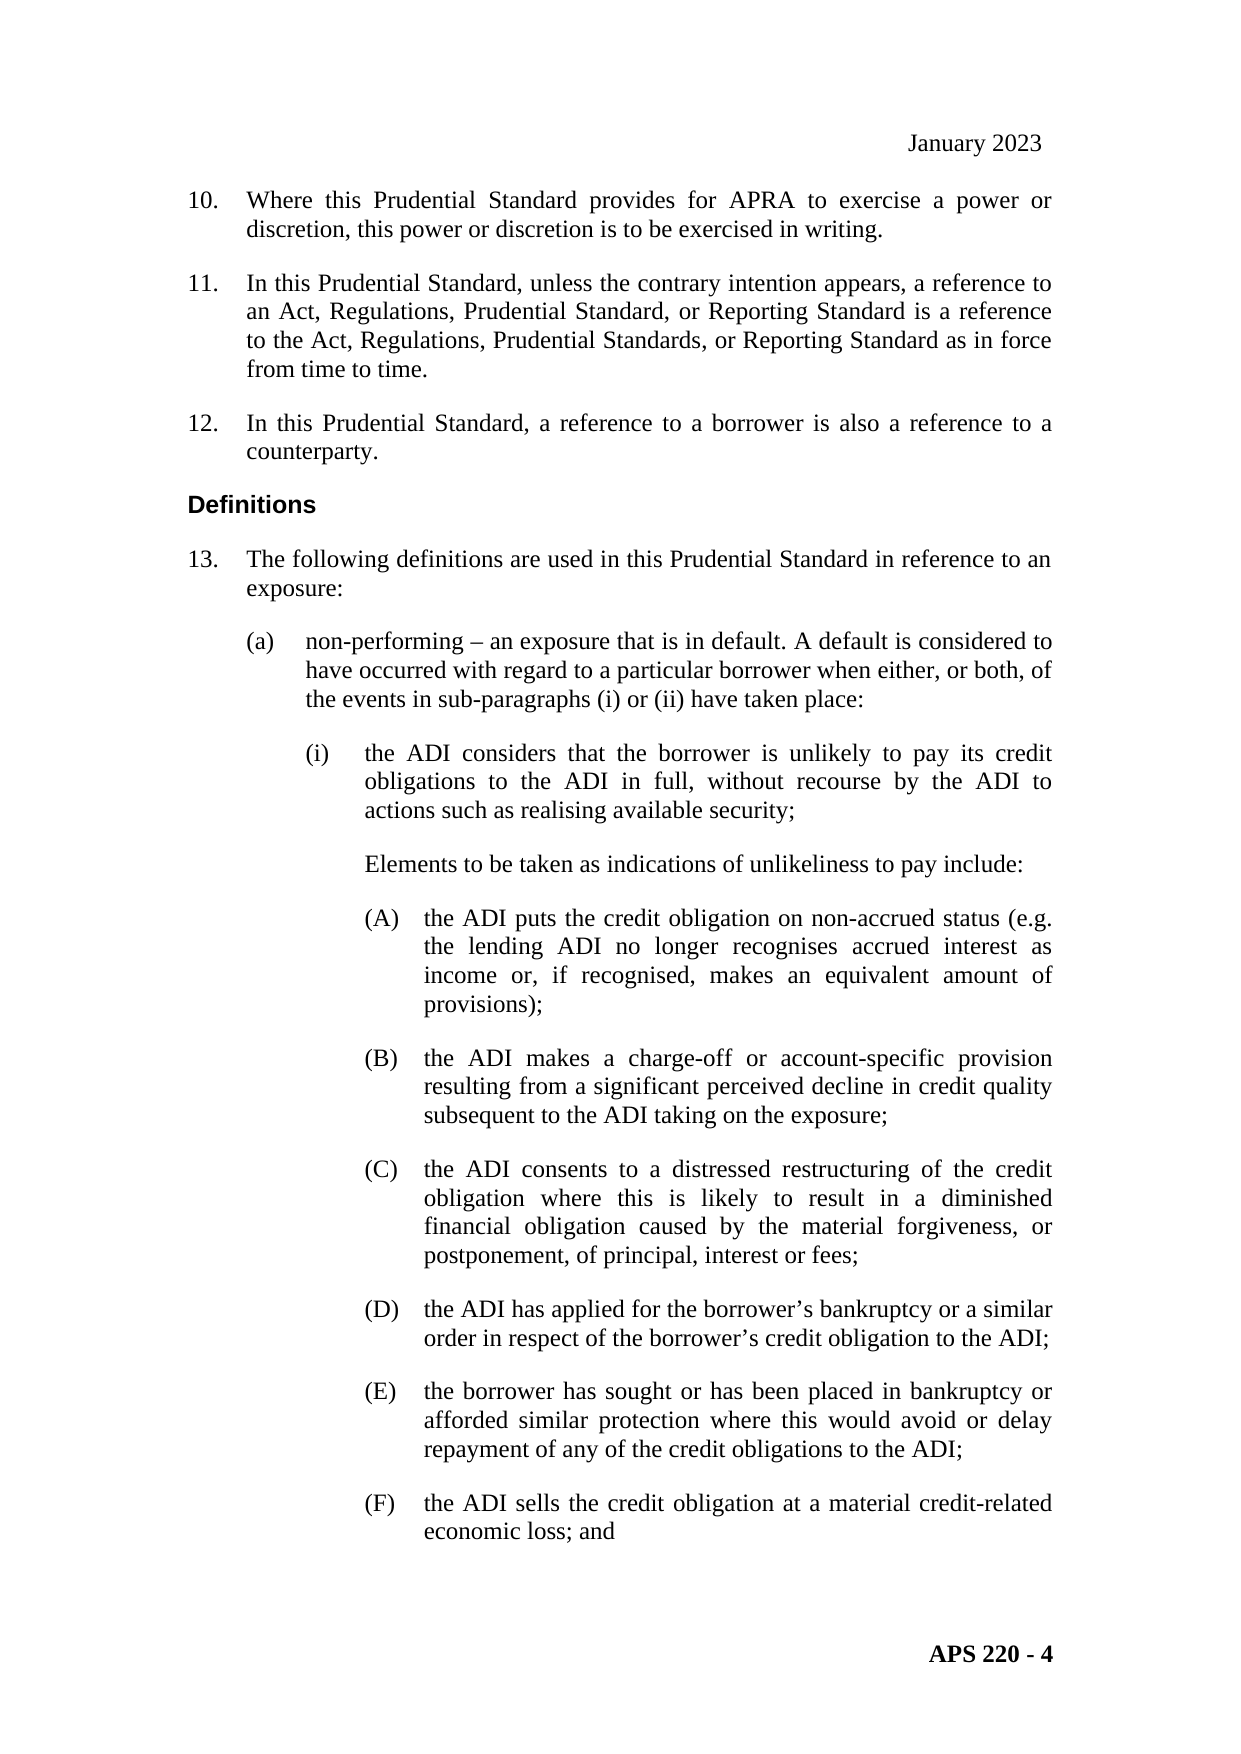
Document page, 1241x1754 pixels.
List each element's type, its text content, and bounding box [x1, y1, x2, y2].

text non-performing – an exposure that is in default. A default is considered to have occurred with regard to a particular borrower when either, or both, of the events in sub-paragraphs (i) or (ii) have taken place: [246, 626, 1053, 713]
text The following definitions are used in this Prudential Standard in reference to an exposure: [187, 544, 1053, 601]
list Elements to be taken as indications of unlikeliness to pay include: [364, 849, 1053, 878]
list the ADI consents to a distressed restructuring of the credit obligation where this is likely to result in a diminished financial obligation caused by the material forgiveness, or postponement, of principal, interest or fees; [364, 1154, 1053, 1269]
list the borrower has sought or has been placed in bankruptcy or afforded similar protection where this would avoid or delay repayment of any of the credit obligations to the ADI; [364, 1376, 1053, 1463]
list the ADI has applied for the borrower’s bankruptcy or a similar order in respect of the borrower’s credit obligation to the ADI; [364, 1294, 1053, 1351]
text In this Prudential Standard, unless the contrary intention appears, a reference to an Act, Regulations, Prudential Standard, or Reporting Standard is a reference to the Act, Regulations, Prudential Standards, or Reporting Standard as in force from time to time. [187, 268, 1053, 383]
text Where this Prudential Standard provides for APRA to exercise a power or discretion, this power or discretion is to be exercised in writing. [187, 185, 1053, 243]
text In this Prudential Standard, a reference to a borrower is also a reference to a counterparty. [187, 408, 1053, 465]
list the ADI sells the credit obligation at a material credit-related economic loss; and [364, 1488, 1053, 1545]
text the ADI considers that the borrower is unlikely to pay its credit obligations to the ADI in full, without recourse by the ADI to actions such as realising available security; [305, 738, 1053, 824]
list the ADI makes a charge-off or account-specific provision resulting from a significant perceived decline in credit quality subsequent to the ADI taking on the exposure; [364, 1043, 1053, 1129]
list the ADI puts the credit obligation on non-accrued status (e.g. the lending ADI no longer recognises accrued interest as income or, if recognised, makes an equivalent amount of provisions); [364, 903, 1053, 1018]
subtitle Definitions [187, 490, 1053, 519]
